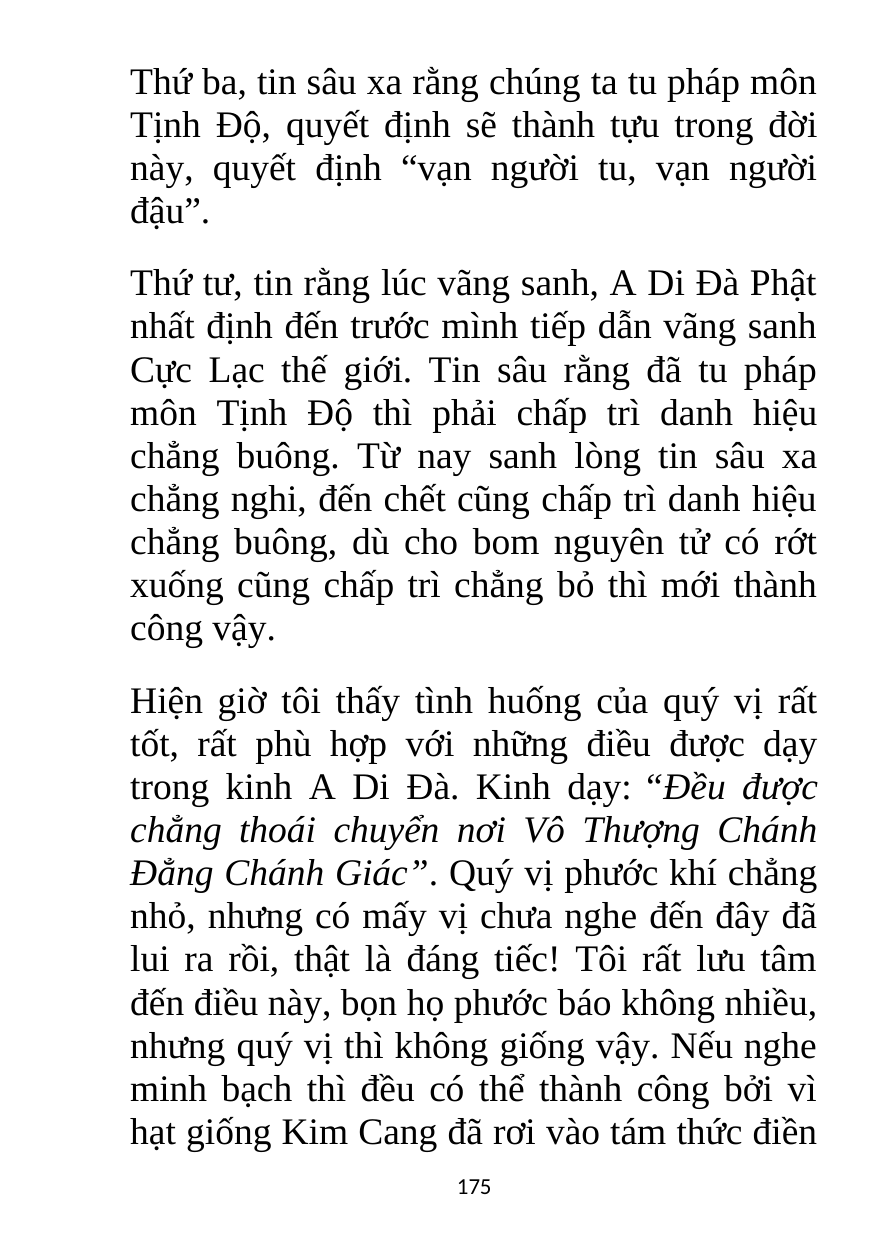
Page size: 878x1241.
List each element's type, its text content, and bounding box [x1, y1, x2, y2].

text Thứ tư, tin rằng lúc vãng sanh, A Di Ðà Phật nhất định đến trước mình tiếp dẫn vãng sanh Cực Lạc thế giới. Tin sâu rằng đã tu pháp môn Tịnh Ðộ thì phải chấp trì danh hiệu chẳng buông. Từ nay sanh lòng tin sâu xa chẳng nghi, đến chết cũng chấp trì danh hiệu chẳng buông, dù cho bom nguyên tử có rớt xuống cũng chấp trì chẳng bỏ thì mới thành công vậy. [130, 261, 818, 649]
text Thứ ba, tin sâu xa rằng chúng ta tu pháp môn Tịnh Ðộ, quyết định sẽ thành tựu trong đời này, quyết định “vạn người tu, vạn người đậu”. [130, 59, 818, 232]
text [130, 678, 818, 1152]
